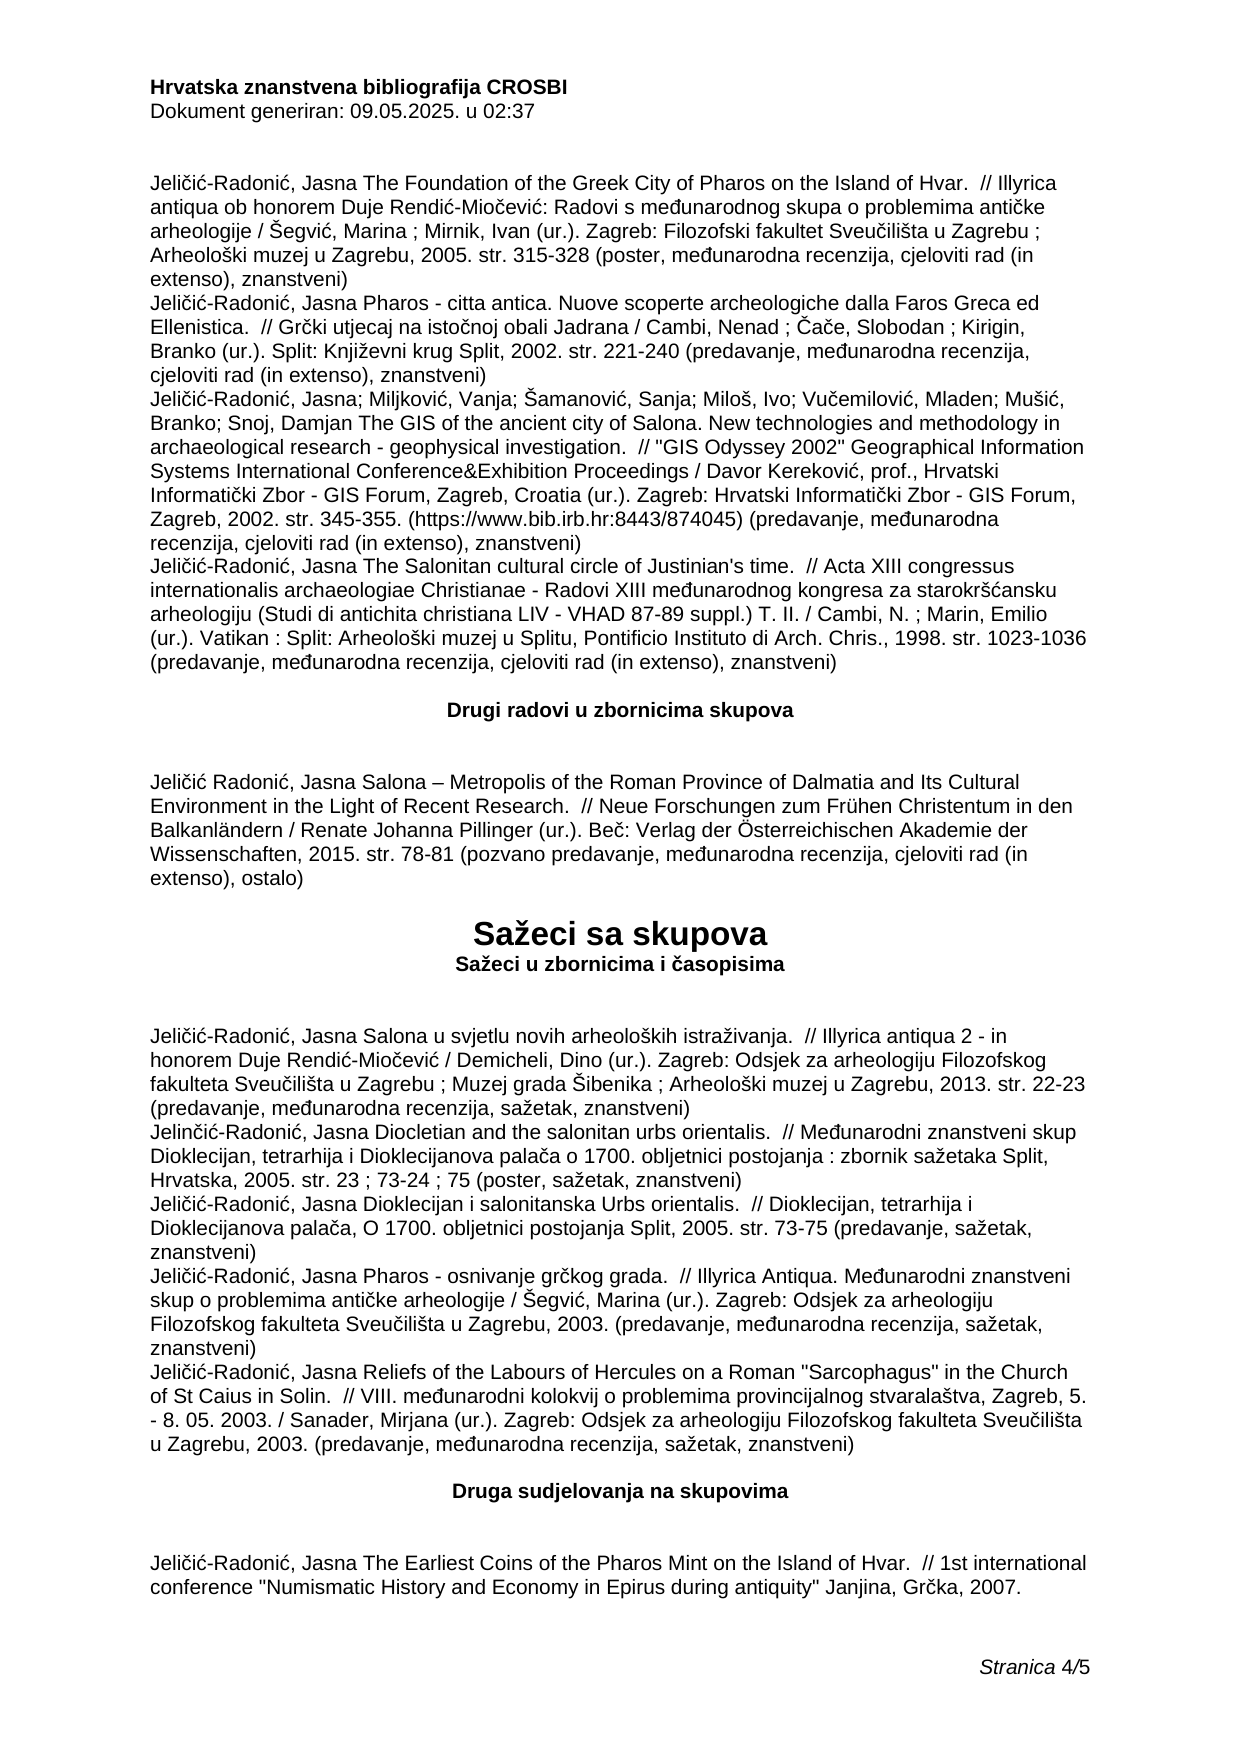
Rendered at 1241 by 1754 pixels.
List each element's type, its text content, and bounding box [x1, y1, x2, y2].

text Jeličić-Radonić, Jasna [150, 1192, 1090, 1264]
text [150, 1551, 1090, 1599]
text Jeličić-Radonić, Jasna [150, 1359, 1090, 1455]
text Jeličić-Radonić, Jasna [150, 1264, 1090, 1359]
text Jeličić Radonić, Jasna [150, 770, 1090, 890]
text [150, 171, 1090, 291]
subtitle Drugi radovi u zbornicima skupova [150, 698, 1090, 722]
subtitle Sažeci u zbornicima i časopisima [150, 952, 1090, 976]
subtitle Sažeci sa skupova [150, 914, 1090, 952]
text Jeličić-Radonić, Jasna; Miljković, Vanja; Šamanović, Sanja; Miloš, Ivo; Vučemilović, Mladen; Mušić, Branko; Snoj, Damjan [150, 387, 1090, 554]
text Jeličić-Radonić, Jasna [150, 554, 1090, 674]
text Jeličić-Radonić, Jasna [150, 1024, 1090, 1120]
text Jelinčić-Radonić, Jasna [150, 1120, 1090, 1192]
subtitle Druga sudjelovanja na skupovima [150, 1479, 1090, 1503]
text Jeličić-Radonić, Jasna [150, 291, 1090, 387]
